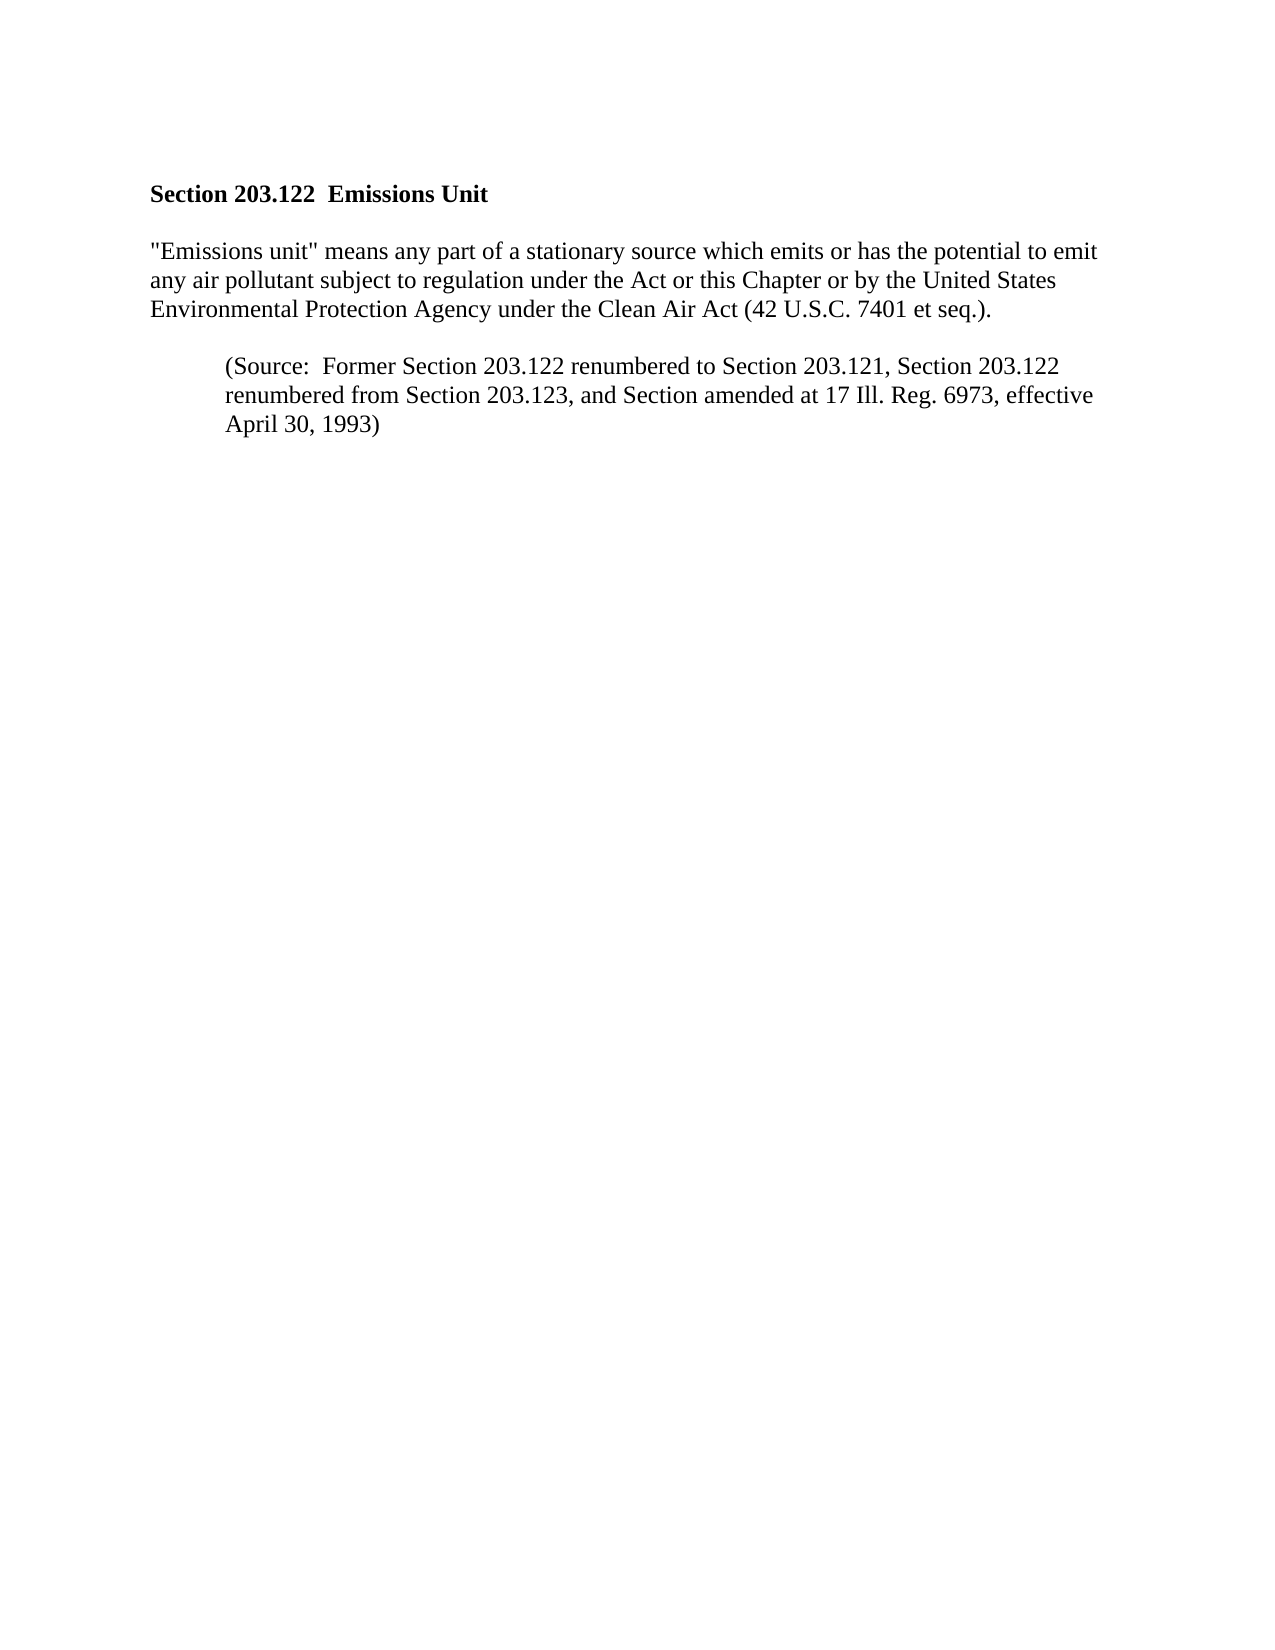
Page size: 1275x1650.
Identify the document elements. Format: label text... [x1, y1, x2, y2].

text "Emissions unit" means any part of a stationary source which emits or has the potential to emit any air pollutant subject to regulation under the Act or this Chapter or by the United States Environmental Protection Agency under the Clean Air Act (42 U.S.C. 7401 et seq.). [150, 236, 1125, 322]
text (Source: Former Section 203.122 renumbered to Section 203.121, Section 203.122 renumbered from Section 203.123, and Section amended at 17 Ill. Reg. 6973, effective April 30, 1993) [225, 351, 1125, 437]
text Section 203.122 Emissions Unit [150, 179, 1125, 207]
